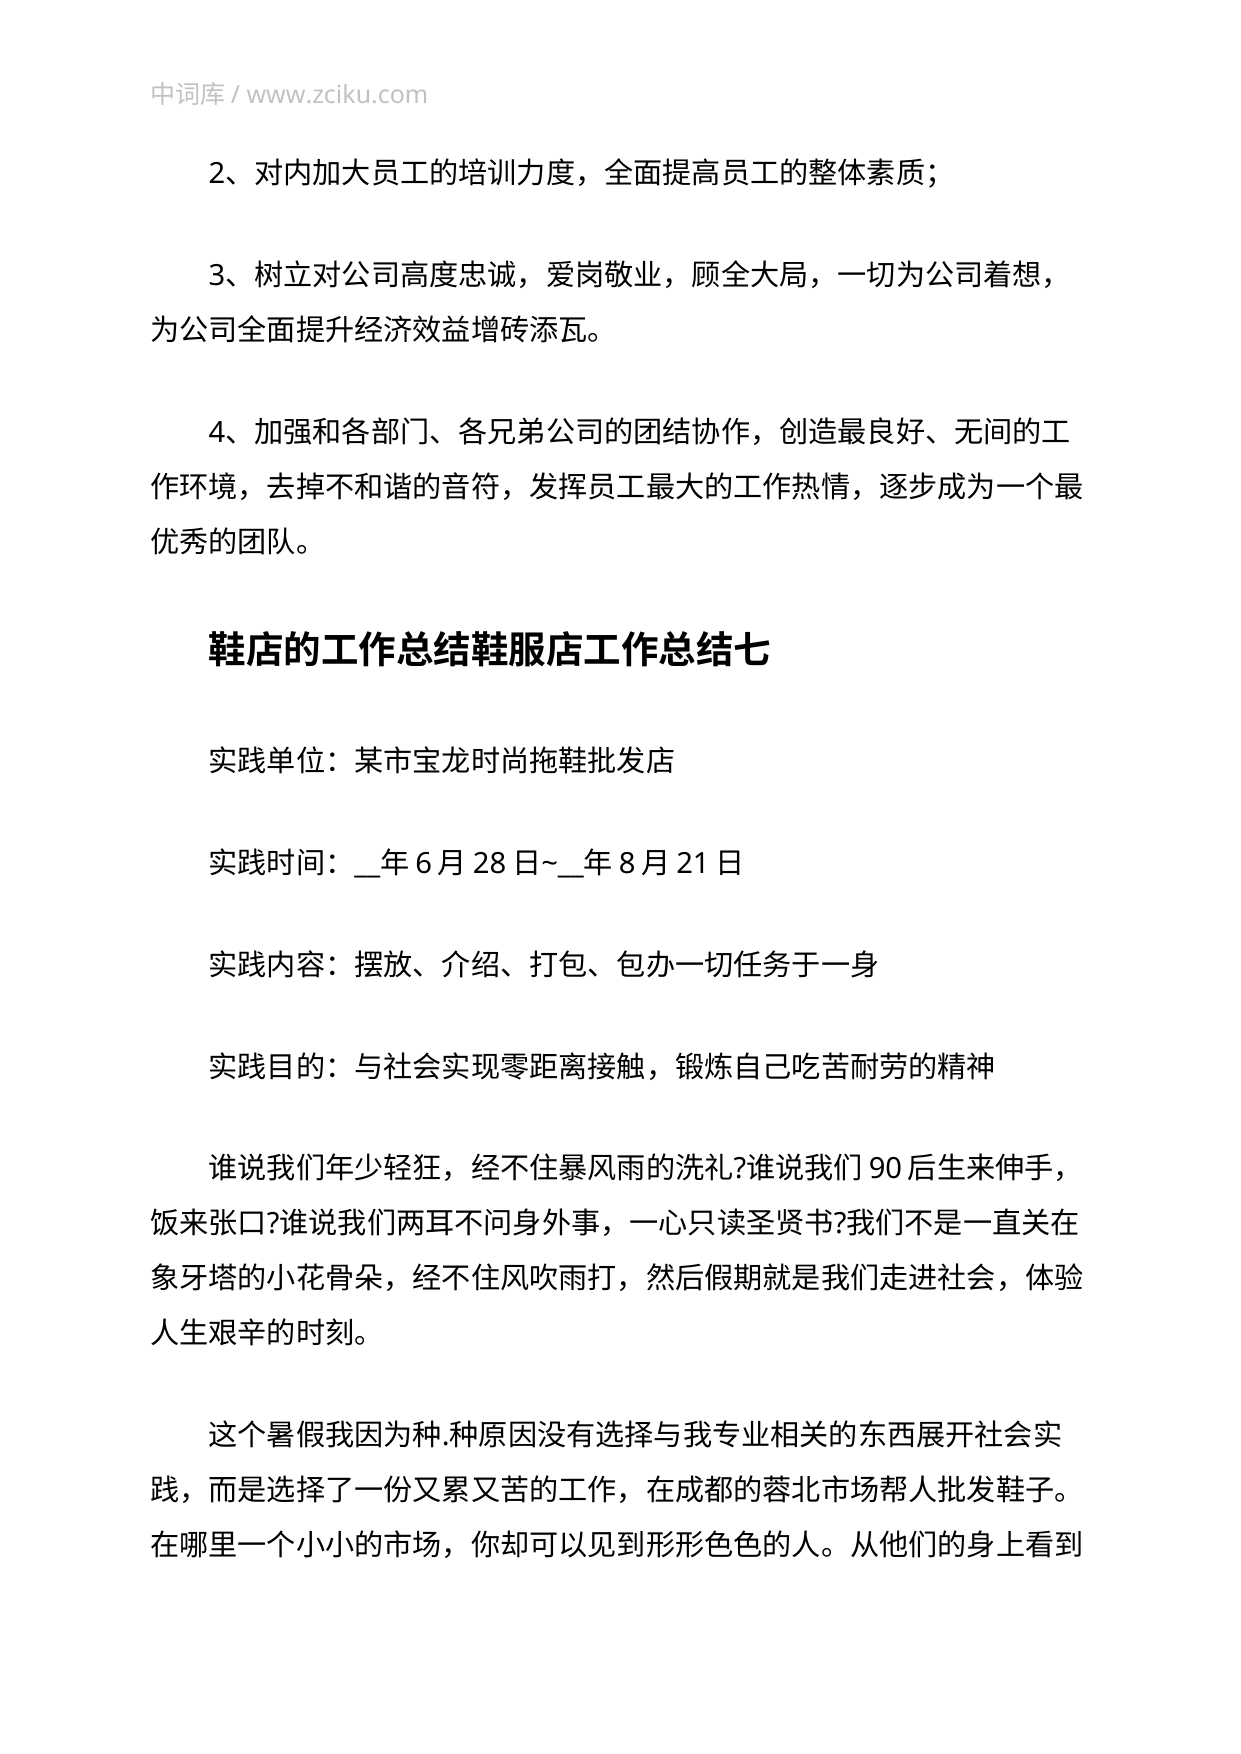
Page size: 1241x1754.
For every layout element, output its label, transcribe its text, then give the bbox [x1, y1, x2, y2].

text 谁说我们年少轻狂，经不住暴风雨的洗礼?谁说我们90后生来伸手，饭来张口?谁说我们两耳不问身外事，一心只读圣贤书?我们不是一直关在象牙塔的小花骨朵，经不住风吹雨打，然后假期就是我们走进社会，体验人生艰辛的时刻。 [150, 1145, 1090, 1352]
text 4、加强和各部门、各兄弟公司的团结协作，创造最良好、无间的工作环境，去掉不和谐的音符，发挥员工最大的工作热情，逐步成为一个最优秀的团队。 [150, 409, 1090, 561]
text 鞋店的工作总结鞋服店工作总结七 [150, 620, 1090, 675]
text 3、树立对公司高度忠诚，爱岗敬业，顾全大局，一切为公司着想，为公司全面提升经济效益增砖添瓦。 [150, 252, 1090, 349]
text 实践内容：摆放、介绍、打包、包办一切任务于一身 [150, 942, 1090, 984]
text 实践时间：__年6月28日~__年8月21日 [150, 839, 1090, 882]
text 实践单位：某市宝龙时尚拖鞋批发店 [150, 738, 1090, 780]
text 2、对内加大员工的培训力度，全面提高员工的整体素质； [150, 150, 1090, 192]
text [150, 1412, 1090, 1564]
text 实践目的：与社会实现零距离接触，锻炼自己吃苦耐劳的精神 [150, 1043, 1090, 1086]
